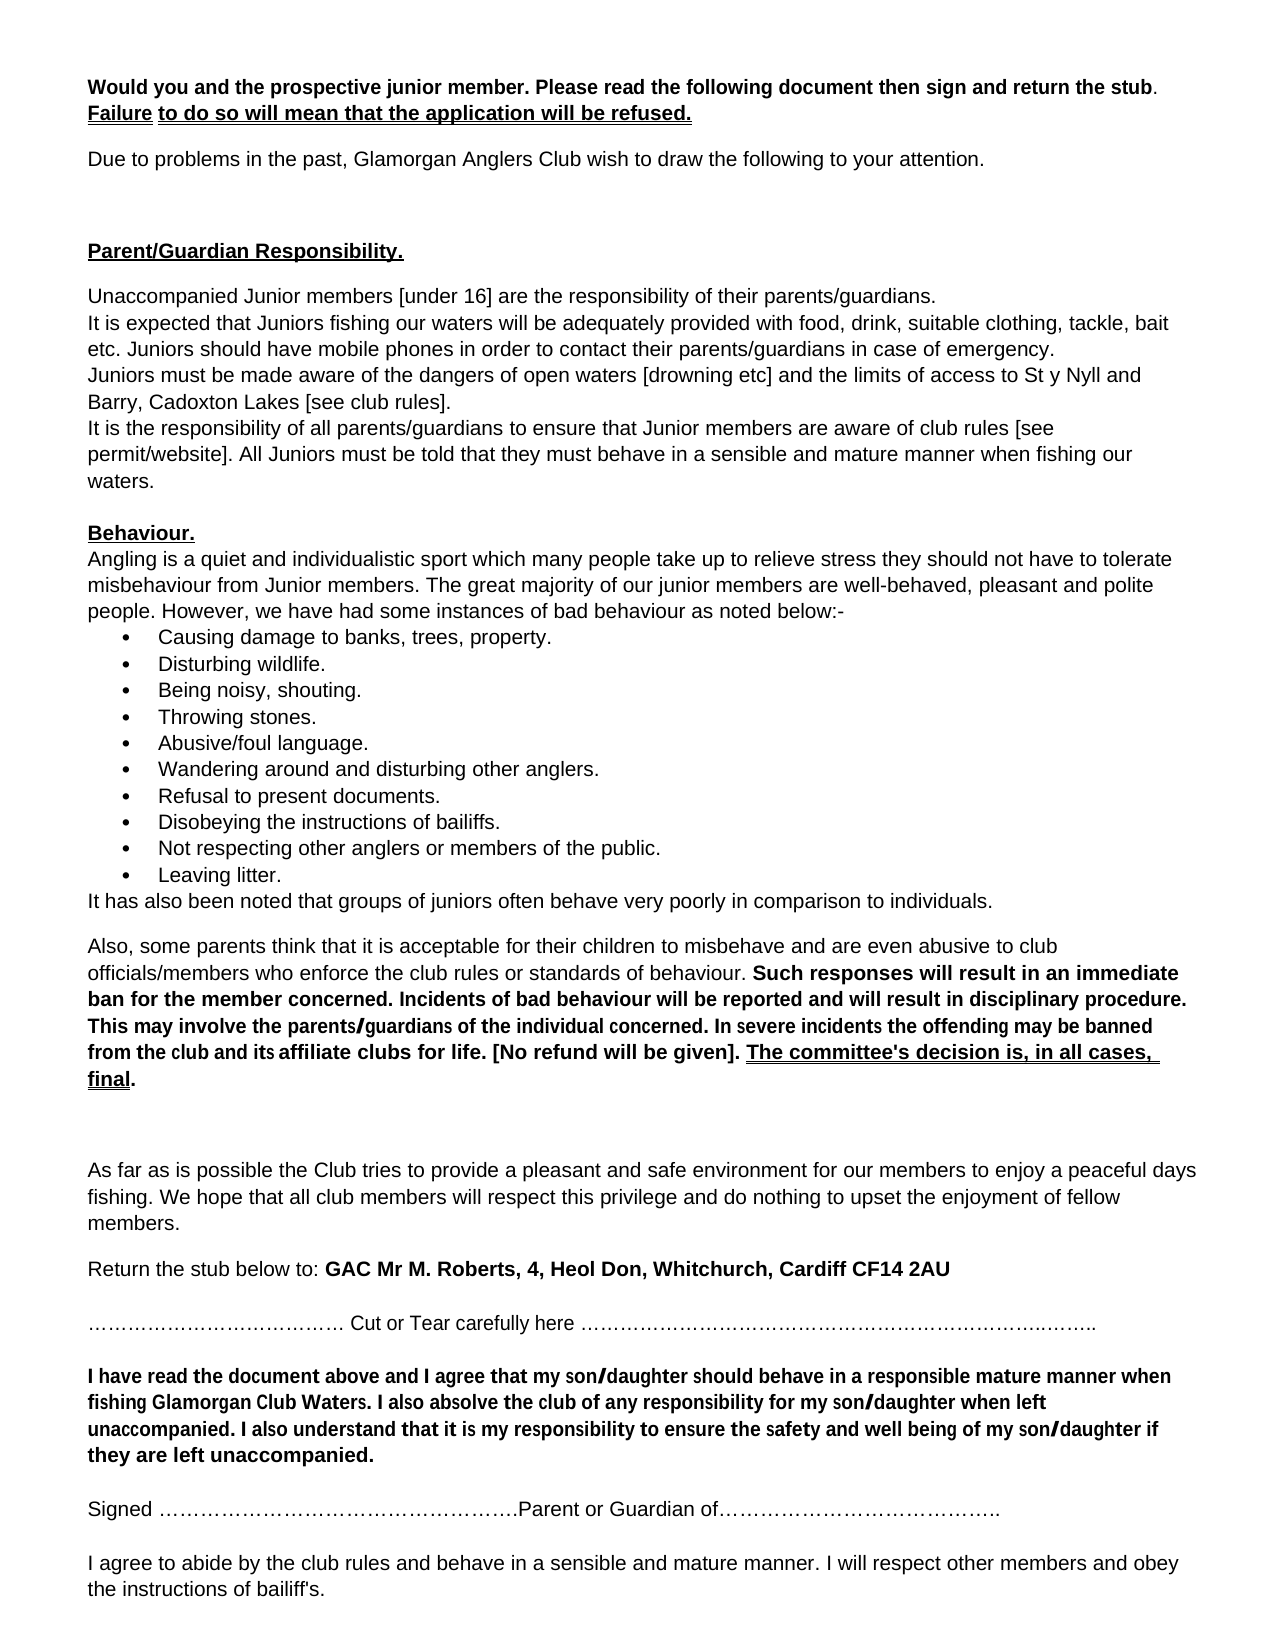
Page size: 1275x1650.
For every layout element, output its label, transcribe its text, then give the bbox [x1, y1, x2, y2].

list Abusive/foul language. [123, 731, 1200, 755]
text Juniors must be made aware of the dangers of open waters [drowning etc] and the limits of access to St y Nyll and Barry, Cadoxton Lakes [see club rules]. [87, 363, 1200, 413]
text Also, some parents think that it is acceptable for their children to misbehave and are even abusive to club officials/members who enforce the club rules or standards of behaviour. Such responses will result in an immediate ban for the member concerned. Incidents of bad behaviour will be reported and will result in disciplinary procedure. This may involve the parents/guardians of the individual concerned. In severe incidents the offending may be banned from the club and its affiliate clubs for life. [No refund will be given]. The committee's decision is, in all cases, final. [87, 934, 1200, 1091]
text It is the responsibility of all parents/guardians to ensure that Junior members are aware of club rules [see permit/website]. All Juniors must be told that they must behave in a sensible and mature manner when fishing our waters. [87, 416, 1179, 492]
list Refusal to present documents. [123, 784, 1200, 808]
text Signed …………………………………………….Parent or Guardian of………………………………….. [87, 1497, 1200, 1521]
text Angling is a quiet and individualistic sport which many people take up to relieve stress they should not have to tolerate misbehaviour from Junior members. The great majority of our junior members are well-behaved, pleasant and polite people. However, we have had some instances of bad behaviour as noted below:- [87, 547, 1200, 623]
text Parent/Guardian Responsibility. [87, 238, 1200, 262]
list Causing damage to banks, trees, property. [123, 626, 1200, 649]
text It has also been noted that groups of juniors often behave very poorly in comparison to individuals. [87, 889, 1200, 913]
list Throwing stones. [123, 704, 1200, 728]
text Behaviour. [87, 521, 1200, 544]
text Due to problems in the past, Glamorgan Anglers Club wish to draw the following to your attention. [87, 147, 1200, 171]
text I agree to abide by the club rules and behave in a sensible and mature manner. I will respect other members and obey the instructions of bailiff's. [87, 1551, 1200, 1601]
list Wandering around and disturbing other anglers. [123, 757, 1200, 781]
text ………………………………… Cut or Tear carefully here ……………………………………………………………..…….. [87, 1310, 1200, 1334]
text I have read the document above and I agree that my son/daughter should behave in a responsible mature manner when fishing Glamorgan Club Waters. I also absolve the club of any responsibility for my son/daughter when left unaccompanied. I also understand that it is my responsibility to ensure the safety and well being of my son/daughter if they are left unaccompanied. [87, 1364, 1188, 1467]
list Leaving litter. [123, 862, 1200, 886]
text As far as is possible the Club tries to provide a pleasant and safe environment for our members to enjoy a peaceful days fishing. We hope that all club members will respect this privilege and do nothing to upset the enjoyment of fellow members. [87, 1158, 1200, 1235]
list Not respecting other anglers or members of the public. [123, 836, 1200, 860]
list Disturbing wildlife. [123, 652, 1200, 676]
text It is expected that Juniors fishing our waters will be adequately provided with food, drink, suitable clothing, tackle, bait etc. Juniors should have mobile phones in order to contact their parents/guardians in case of emergency. [87, 310, 1200, 361]
text Return the stub below to: GAC Mr M. Roberts, 4, Heol Don, Whitchurch, Cardiff CF14 2AU [87, 1257, 1200, 1281]
list Disobeying the instructions of bailiffs. [123, 809, 1200, 833]
list Being noisy, shouting. [123, 678, 1200, 702]
text Would you and the prospective junior member. Please read the following document then sign and return the stub. Failure to do so will mean that the application will be refused. [87, 74, 1188, 125]
text Unaccompanied Junior members [under 16] are the responsibility of their parents/guardians. [87, 284, 1200, 308]
